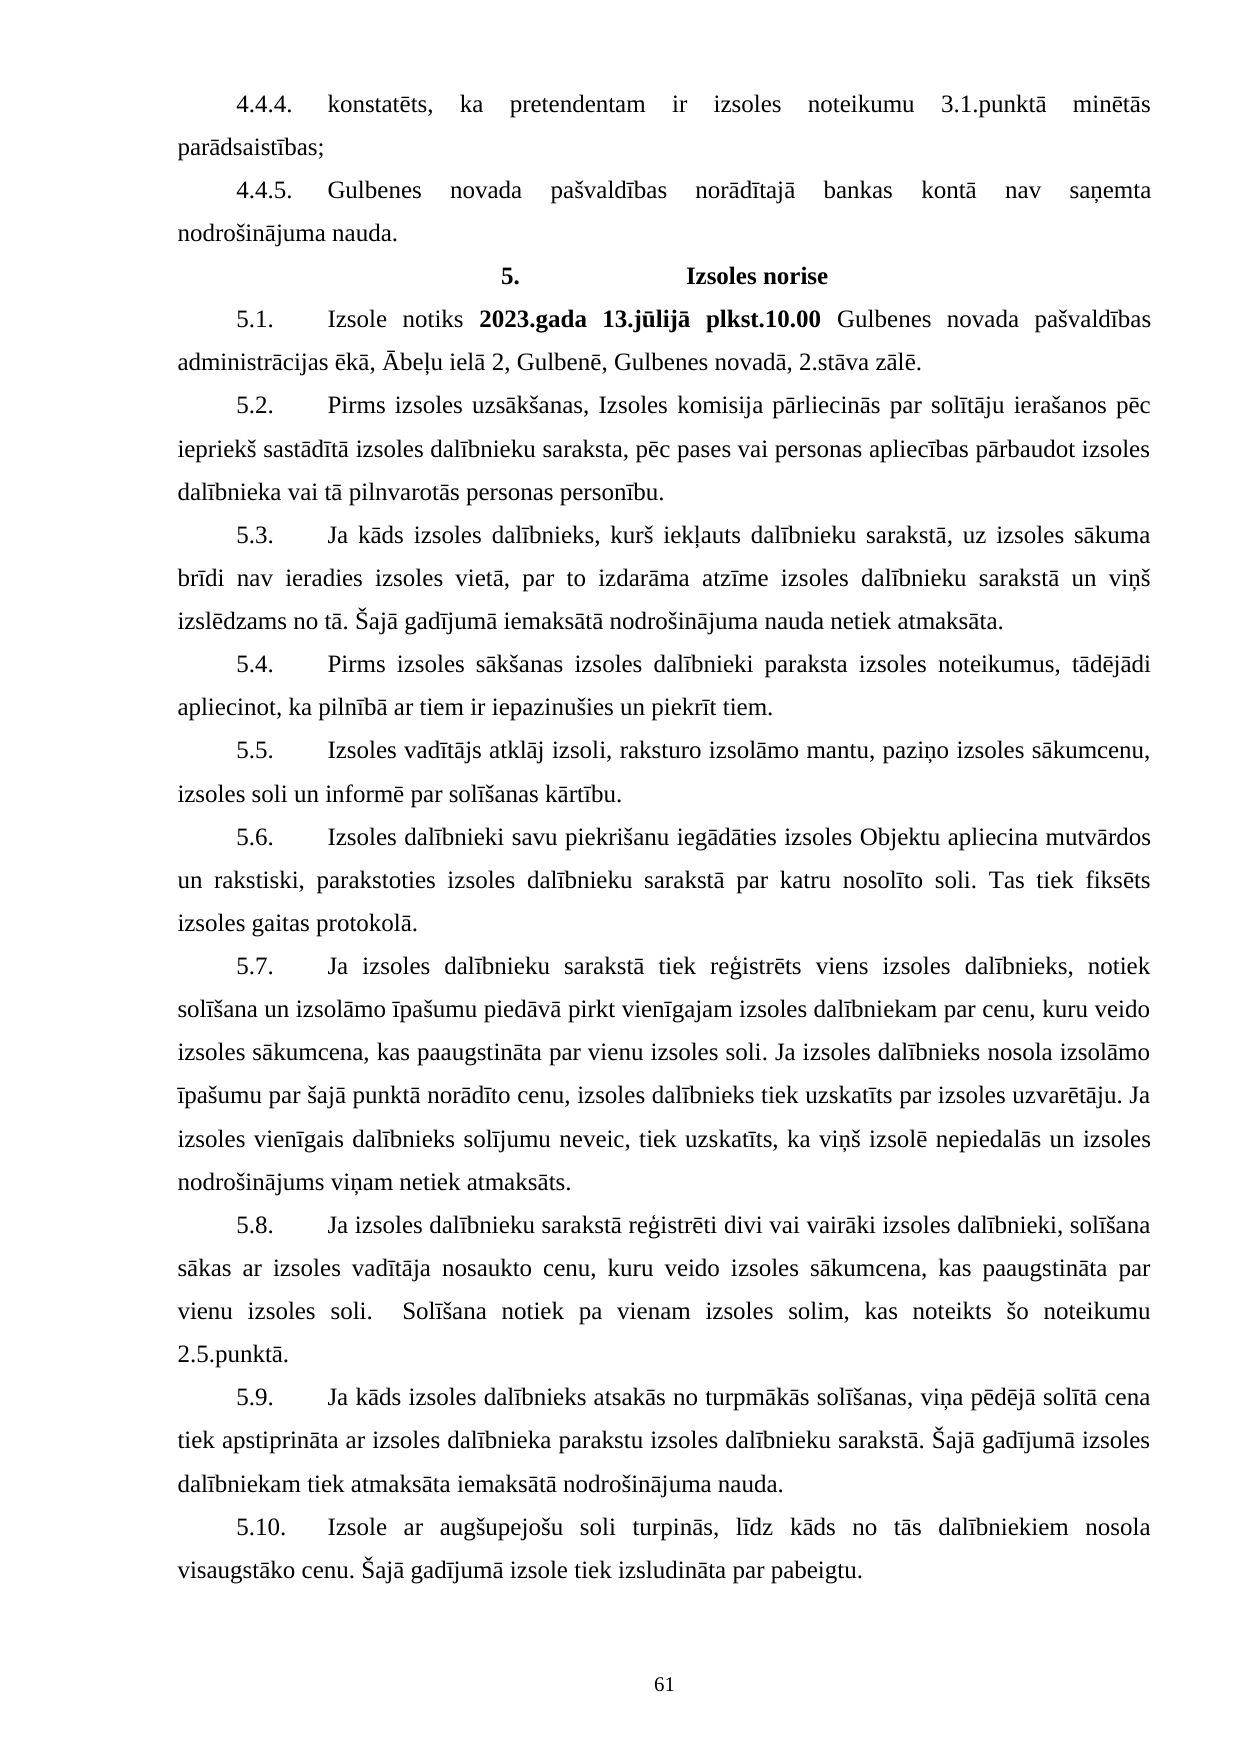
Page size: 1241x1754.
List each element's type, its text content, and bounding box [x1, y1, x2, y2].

list Izsole ar augšupejošu soli turpinās, līdz kāds no tās dalībniekiem nosola visaugstāko cenu. Šajā gadījumā izsole tiek izsludināta par pabeigtu. [177, 1512, 1152, 1584]
list Izsole notiks 2023.gada 13.jūlijā plkst.10.00 Gulbenes novada pašvaldības administrācijas ēkā, Ābeļu ielā 2, Gulbenē, Gulbenes novadā, 2.stāva zālē. [177, 304, 1152, 376]
list Izsoles norise [177, 261, 1152, 290]
list Gulbenes novada pašvaldības norādītajā bankas kontā nav saņemta nodrošinājuma nauda. [177, 175, 1152, 247]
list Ja kāds izsoles dalībnieks, kurš iekļauts dalībnieku sarakstā, uz izsoles sākuma brīdi nav ieradies izsoles vietā, par to izdarāma atzīme izsoles dalībnieku sarakstā un viņš izslēdzams no tā. Šajā gadījumā iemaksātā nodrošinājuma nauda netiek atmaksāta. [177, 520, 1152, 635]
list Pirms izsoles sākšanas izsoles dalībnieki paraksta izsoles noteikumus, tādējādi apliecinot, ka pilnībā ar tiem ir iepazinušies un piekrīt tiem. [177, 649, 1152, 721]
list Ja kāds izsoles dalībnieks atsakās no turpmākās solīšanas, viņa pēdējā solītā cena tiek apstiprināta ar izsoles dalībnieka parakstu izsoles dalībnieku sarakstā. Šajā gadījumā izsoles dalībniekam tiek atmaksāta iemaksātā nodrošinājuma nauda. [177, 1382, 1152, 1497]
list Ja izsoles dalībnieku sarakstā reģistrēti divi vai vairāki izsoles dalībnieki, solīšana sākas ar izsoles vadītāja nosaukto cenu, kuru veido izsoles sākumcena, kas paaugstināta par vienu izsoles soli. Solīšana notiek pa vienam izsoles solim, kas noteikts šo noteikumu 2.5.punktā. [177, 1210, 1152, 1368]
list Pirms izsoles uzsākšanas, Izsoles komisija pārliecinās par solītāju ierašanos pēc iepriekš sastādītā izsoles dalībnieku saraksta, pēc pases vai personas apliecības pārbaudot izsoles dalībnieka vai tā pilnvarotās personas personību. [177, 391, 1152, 506]
list Izsoles vadītājs atklāj izsoli, raksturo izsolāmo mantu, paziņo izsoles sākumcenu, izsoles soli un informē par solīšanas kārtību. [177, 736, 1152, 807]
list Izsoles dalībnieki savu piekrišanu iegādāties izsoles Objektu apliecina mutvārdos un rakstiski, parakstoties izsoles dalībnieku sarakstā par katru nosolīto soli. Tas tiek fiksēts izsoles gaitas protokolā. [177, 822, 1152, 937]
list konstatēts, ka pretendentam ir izsoles noteikumu 3.1.punktā minētās parādsaistības; [177, 89, 1152, 161]
list Ja izsoles dalībnieku sarakstā tiek reģistrēts viens izsoles dalībnieks, notiek solīšana un izsolāmo īpašumu piedāvā pirkt vienīgajam izsoles dalībniekam par cenu, kuru veido izsoles sākumcena, kas paaugstināta par vienu izsoles soli. Ja izsoles dalībnieks nosola izsolāmo īpašumu par šajā punktā norādīto cenu, izsoles dalībnieks tiek uzskatīts par izsoles uzvarētāju. Ja izsoles vienīgais dalībnieks solījumu neveic, tiek uzskatīts, ka viņš izsolē nepiedalās un izsoles nodrošinājums viņam netiek atmaksāts. [177, 951, 1152, 1196]
